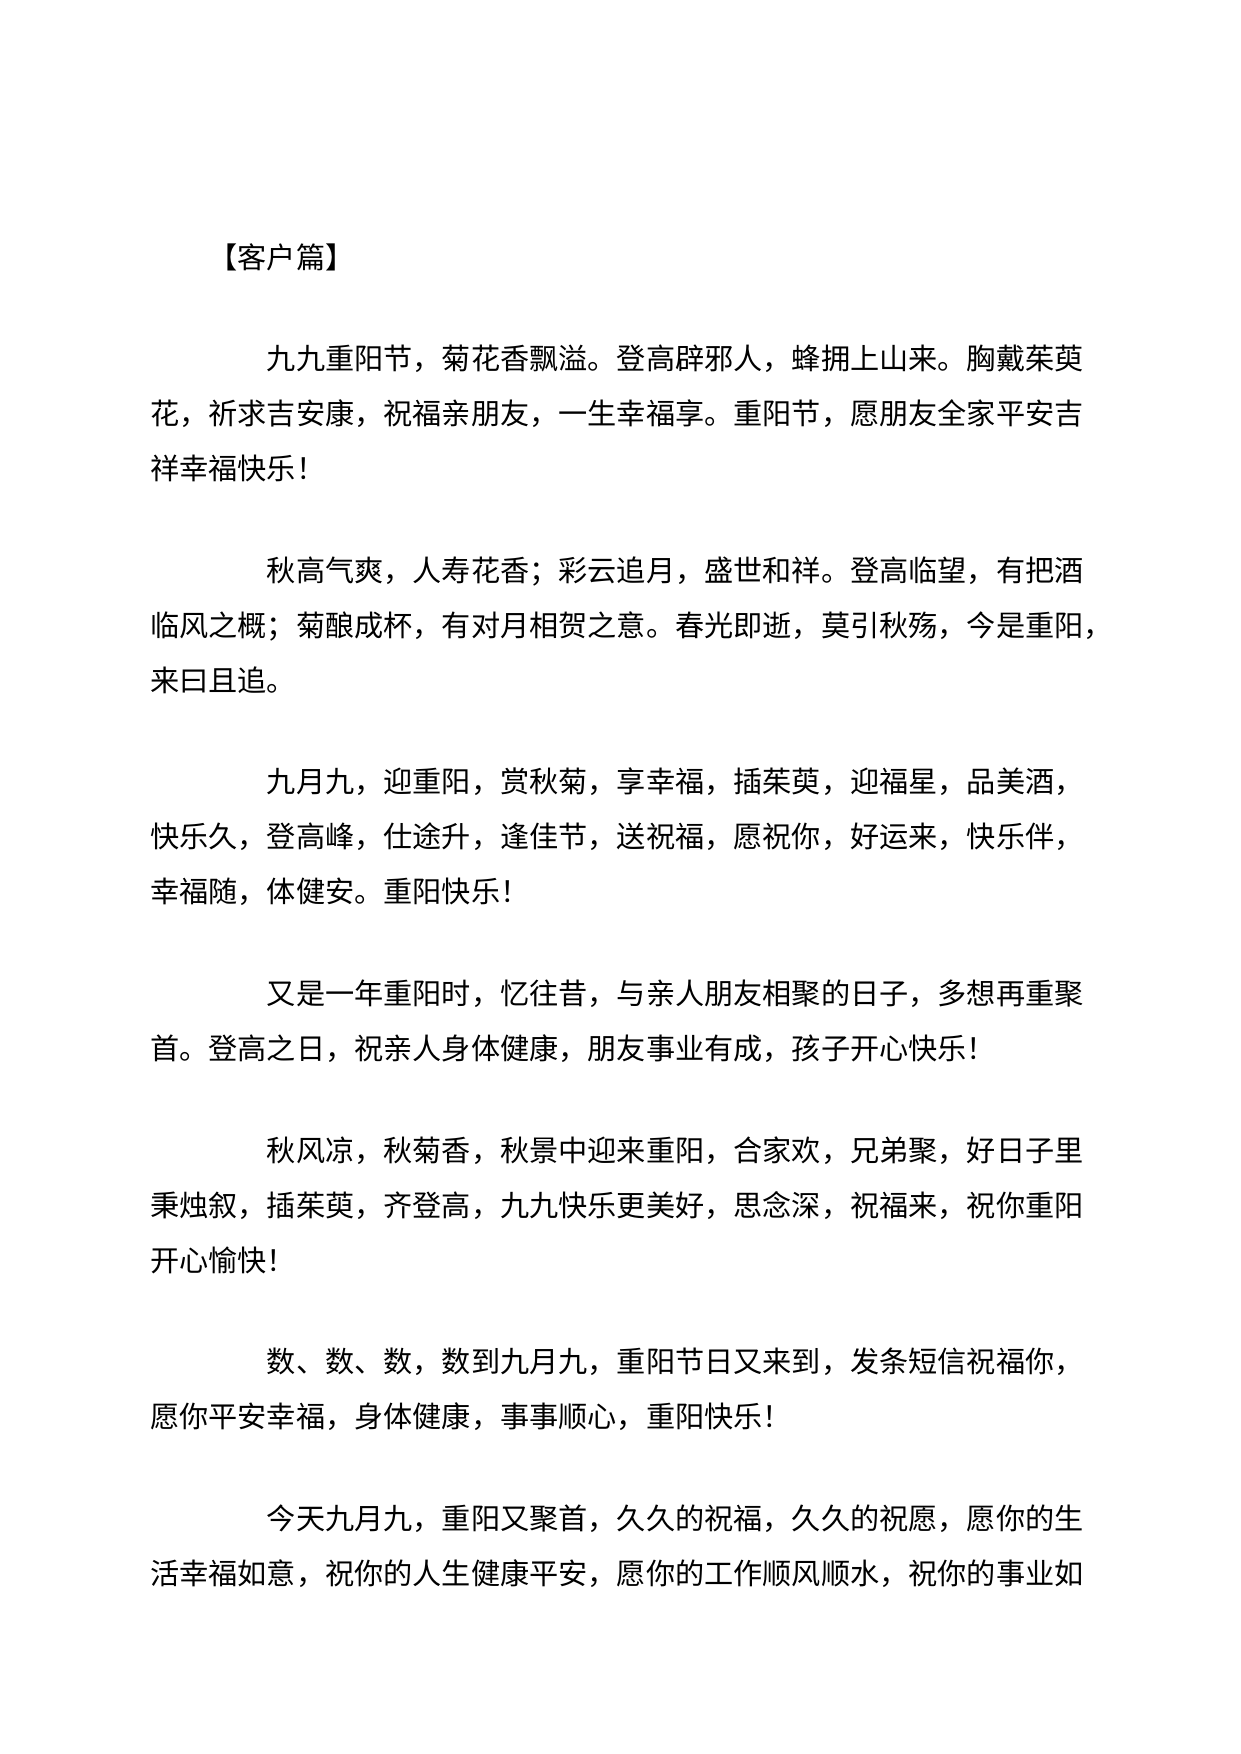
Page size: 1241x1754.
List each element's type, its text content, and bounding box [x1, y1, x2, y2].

text 又是一年重阳时，忆往昔，与亲人朋友相聚的日子，多想再重聚首。登高之日，祝亲人身体健康，朋友事业有成，孩子开心快乐！ [150, 971, 1090, 1068]
text 秋高气爽，人寿花香；彩云追月，盛世和祥。登高临望，有把酒临风之概；菊酿成杯，有对月相贺之意。春光即逝，莫引秋殇，今是重阳，来曰且追。 [150, 547, 1090, 699]
text 秋风凉，秋菊香，秋景中迎来重阳，合家欢，兄弟聚，好日子里秉烛叙，插茱萸，齐登高，九九快乐更美好，思念深，祝福来，祝你重阳开心愉快！ [150, 1127, 1090, 1279]
text 九九重阳节，菊花香飘溢。登高辟邪人，蜂拥上山来。胸戴茱萸花，祈求吉安康，祝福亲朋友，一生幸福享。重阳节，愿朋友全家平安吉祥幸福快乐！ [150, 336, 1090, 488]
text 九月九，迎重阳，赏秋菊，享幸福，插茱萸，迎福星，品美酒，快乐久，登高峰，仕途升，逢佳节，送祝福，愿祝你，好运来，快乐伴，幸福随，体健安。重阳快乐！ [150, 759, 1090, 911]
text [150, 1496, 1090, 1593]
text 数、数、数，数到九月九，重阳节日又来到，发条短信祝福你，愿你平安幸福，身体健康，事事顺心，重阳快乐！ [150, 1339, 1090, 1436]
text 【客户篇】 [150, 234, 1090, 276]
